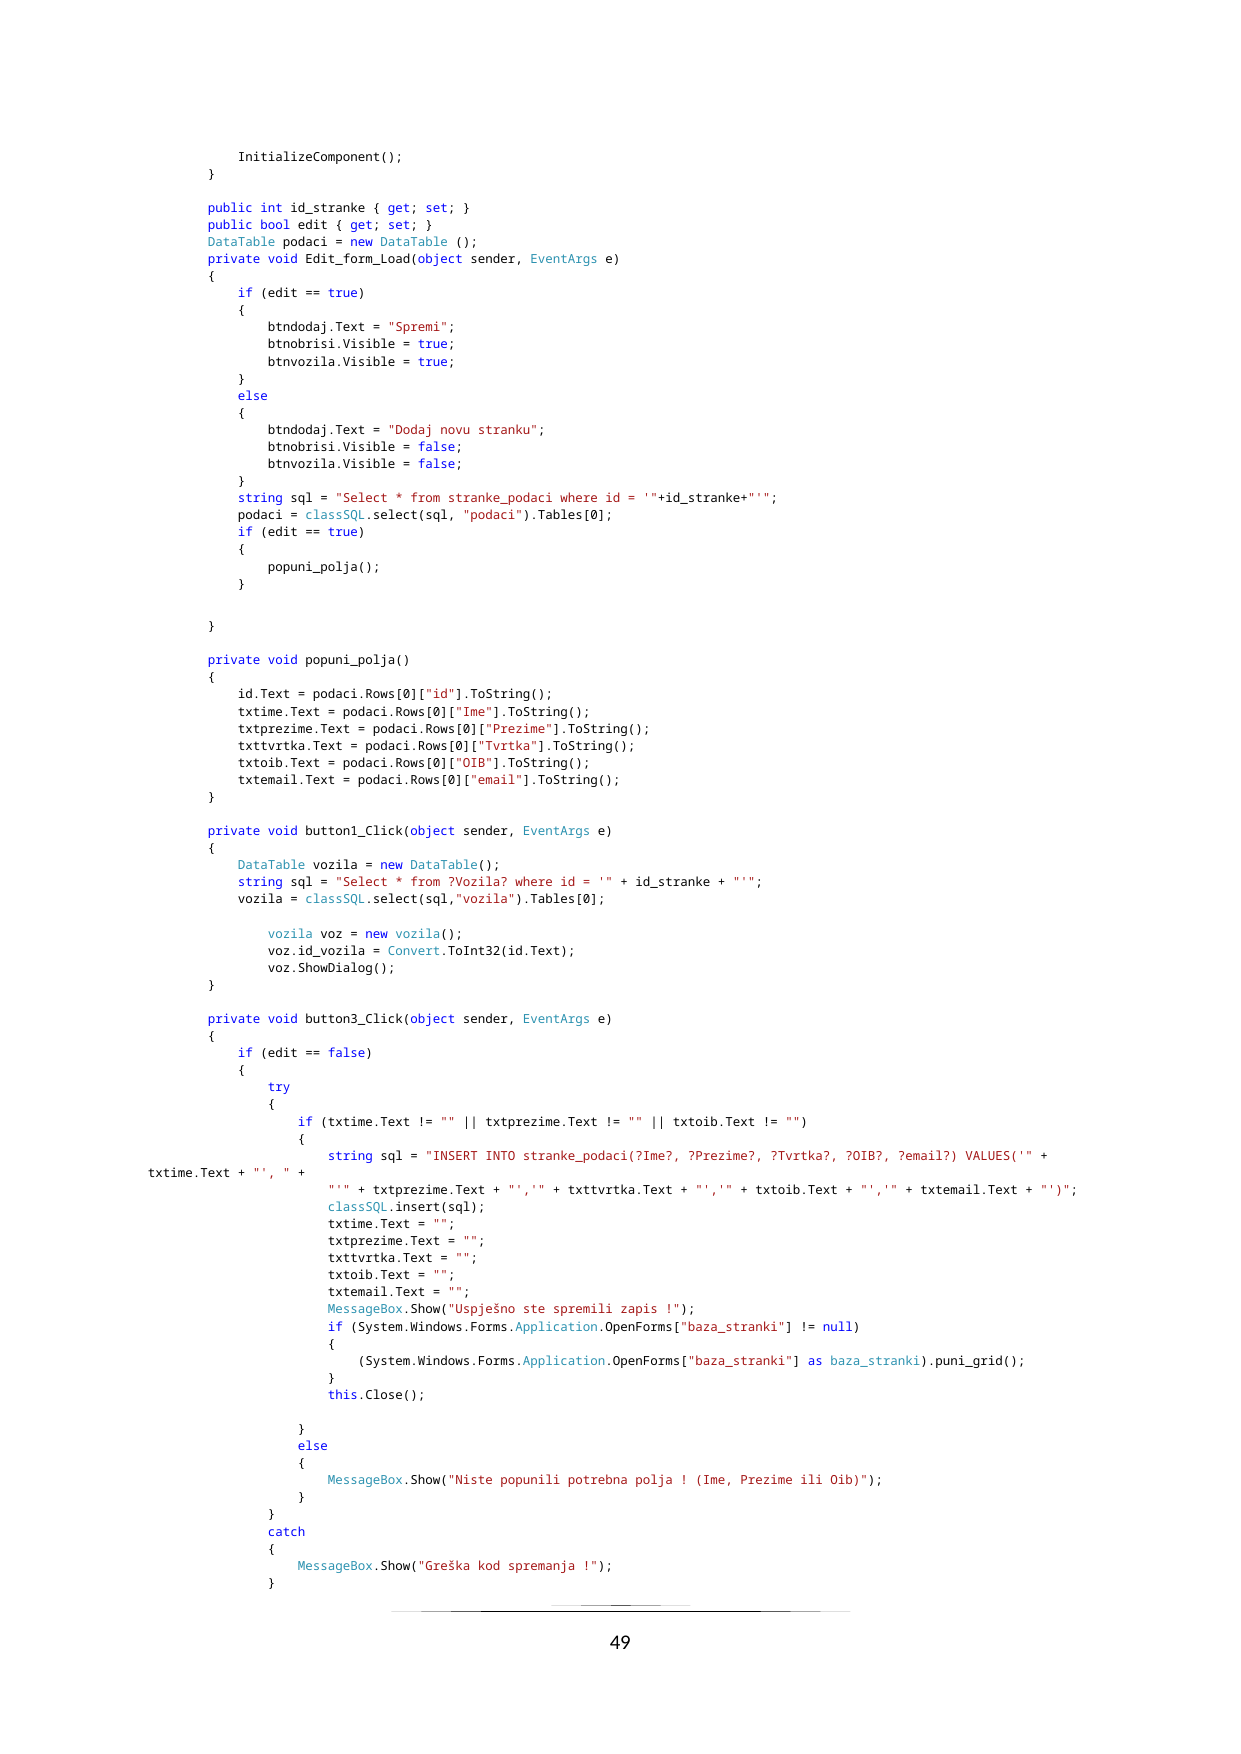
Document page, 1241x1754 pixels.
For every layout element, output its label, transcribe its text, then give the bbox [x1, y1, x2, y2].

text if (txtime.Text != "" || txtprezime.Text != "" || txtoib.Text != "") [148, 1113, 1093, 1130]
text txttvrtka.Text = podaci.Rows[0]["Tvrtka"].ToString(); [148, 737, 1093, 754]
text { [148, 267, 1093, 284]
text } [148, 1420, 1093, 1437]
text private void popuni_polja() [148, 651, 1093, 668]
text } [148, 976, 1093, 993]
text } [148, 370, 1093, 387]
text { [148, 1454, 1093, 1471]
text } [148, 1574, 1093, 1591]
text { [148, 1335, 1093, 1352]
text else [148, 1437, 1093, 1454]
text } [148, 575, 1093, 592]
text txtprezime.Text = podaci.Rows[0]["Prezime"].ToString(); [148, 720, 1093, 737]
text this.Close(); [148, 1386, 1093, 1403]
text } [148, 788, 1093, 805]
text btndodaj.Text = "Dodaj novu stranku"; [148, 421, 1093, 438]
text } [148, 165, 1093, 182]
text try [148, 1078, 1093, 1096]
text } [148, 472, 1093, 489]
text txtime.Text = podaci.Rows[0]["Ime"].ToString(); [148, 703, 1093, 720]
text vozila = classSQL.select(sql,"vozila").Tables[0]; [148, 891, 1093, 908]
text if (edit == false) [148, 1044, 1093, 1061]
text string sql = "Select * from stranke_podaci where id = '"+id_stranke+"'"; [148, 489, 1093, 506]
text public int id_stranke { get; set; } [148, 199, 1093, 216]
text id.Text = podaci.Rows[0]["id"].ToString(); [148, 686, 1093, 703]
text txtprezime.Text = ""; [148, 1232, 1093, 1249]
text DataTable podaci = new DataTable (); [148, 233, 1093, 250]
text if (edit == true) [148, 523, 1093, 541]
text if (edit == true) [148, 284, 1093, 301]
text } [148, 1488, 1093, 1506]
text DataTable vozila = new DataTable(); [148, 856, 1093, 873]
text MessageBox.Show("Greška kod spremanja !"); [148, 1557, 1093, 1574]
text voz.id_vozila = Convert.ToInt32(id.Text); [148, 942, 1093, 959]
text (System.Windows.Forms.Application.OpenForms["baza_stranki"] as baza_stranki).puni_grid(); [148, 1352, 1093, 1369]
text public bool edit { get; set; } [148, 216, 1093, 233]
text txtime.Text = ""; [148, 1215, 1093, 1232]
text { [148, 404, 1093, 421]
text string sql = "INSERT INTO stranke_podaci(?Ime?, ?Prezime?, ?Tvrtka?, ?OIB?, ?email?) VALUES('" + txtime.Text + "', " + [148, 1147, 1093, 1181]
text if (System.Windows.Forms.Application.OpenForms["baza_stranki"] != null) [148, 1318, 1093, 1335]
text MessageBox.Show("Niste popunili potrebna polja ! (Ime, Prezime ili Oib)"); [148, 1471, 1093, 1488]
text txtoib.Text = ""; [148, 1266, 1093, 1283]
text else [148, 387, 1093, 404]
text { [148, 541, 1093, 558]
text { [148, 668, 1093, 686]
text voz.ShowDialog(); [148, 959, 1093, 976]
text } [148, 1369, 1093, 1386]
text MessageBox.Show("Uspješno ste spremili zapis !"); [148, 1301, 1093, 1318]
text popuni_polja(); [148, 558, 1093, 575]
text private void button3_Click(object sender, EventArgs e) [148, 1010, 1093, 1027]
text vozila voz = new vozila(); [148, 925, 1093, 942]
text "'" + txtprezime.Text + "','" + txttvrtka.Text + "','" + txtoib.Text + "','" + txtemail.Text + "')"; [148, 1181, 1093, 1198]
text btnobrisi.Visible = true; [148, 336, 1093, 353]
text { [148, 301, 1093, 318]
text txtoib.Text = podaci.Rows[0]["OIB"].ToString(); [148, 754, 1093, 771]
text { [148, 1540, 1093, 1557]
text string sql = "Select * from ?Vozila? where id = '" + id_stranke + "'"; [148, 873, 1093, 891]
text txtemail.Text = ""; [148, 1283, 1093, 1301]
text btndodaj.Text = "Spremi"; [148, 318, 1093, 336]
text private void Edit_form_Load(object sender, EventArgs e) [148, 250, 1093, 267]
text btnobrisi.Visible = false; [148, 438, 1093, 455]
text btnvozila.Visible = false; [148, 455, 1093, 472]
text txttvrtka.Text = ""; [148, 1249, 1093, 1266]
text btnvozila.Visible = true; [148, 353, 1093, 370]
text catch [148, 1523, 1093, 1540]
text classSQL.insert(sql); [148, 1198, 1093, 1215]
text { [148, 1027, 1093, 1044]
text txtemail.Text = podaci.Rows[0]["email"].ToString(); [148, 771, 1093, 788]
text } [148, 617, 1093, 634]
text podaci = classSQL.select(sql, "podaci").Tables[0]; [148, 506, 1093, 523]
text { [148, 1061, 1093, 1078]
text { [148, 839, 1093, 856]
text InitializeComponent(); [148, 148, 1093, 165]
text { [148, 1130, 1093, 1147]
text { [148, 1096, 1093, 1113]
text private void button1_Click(object sender, EventArgs e) [148, 822, 1093, 839]
text } [148, 1506, 1093, 1523]
